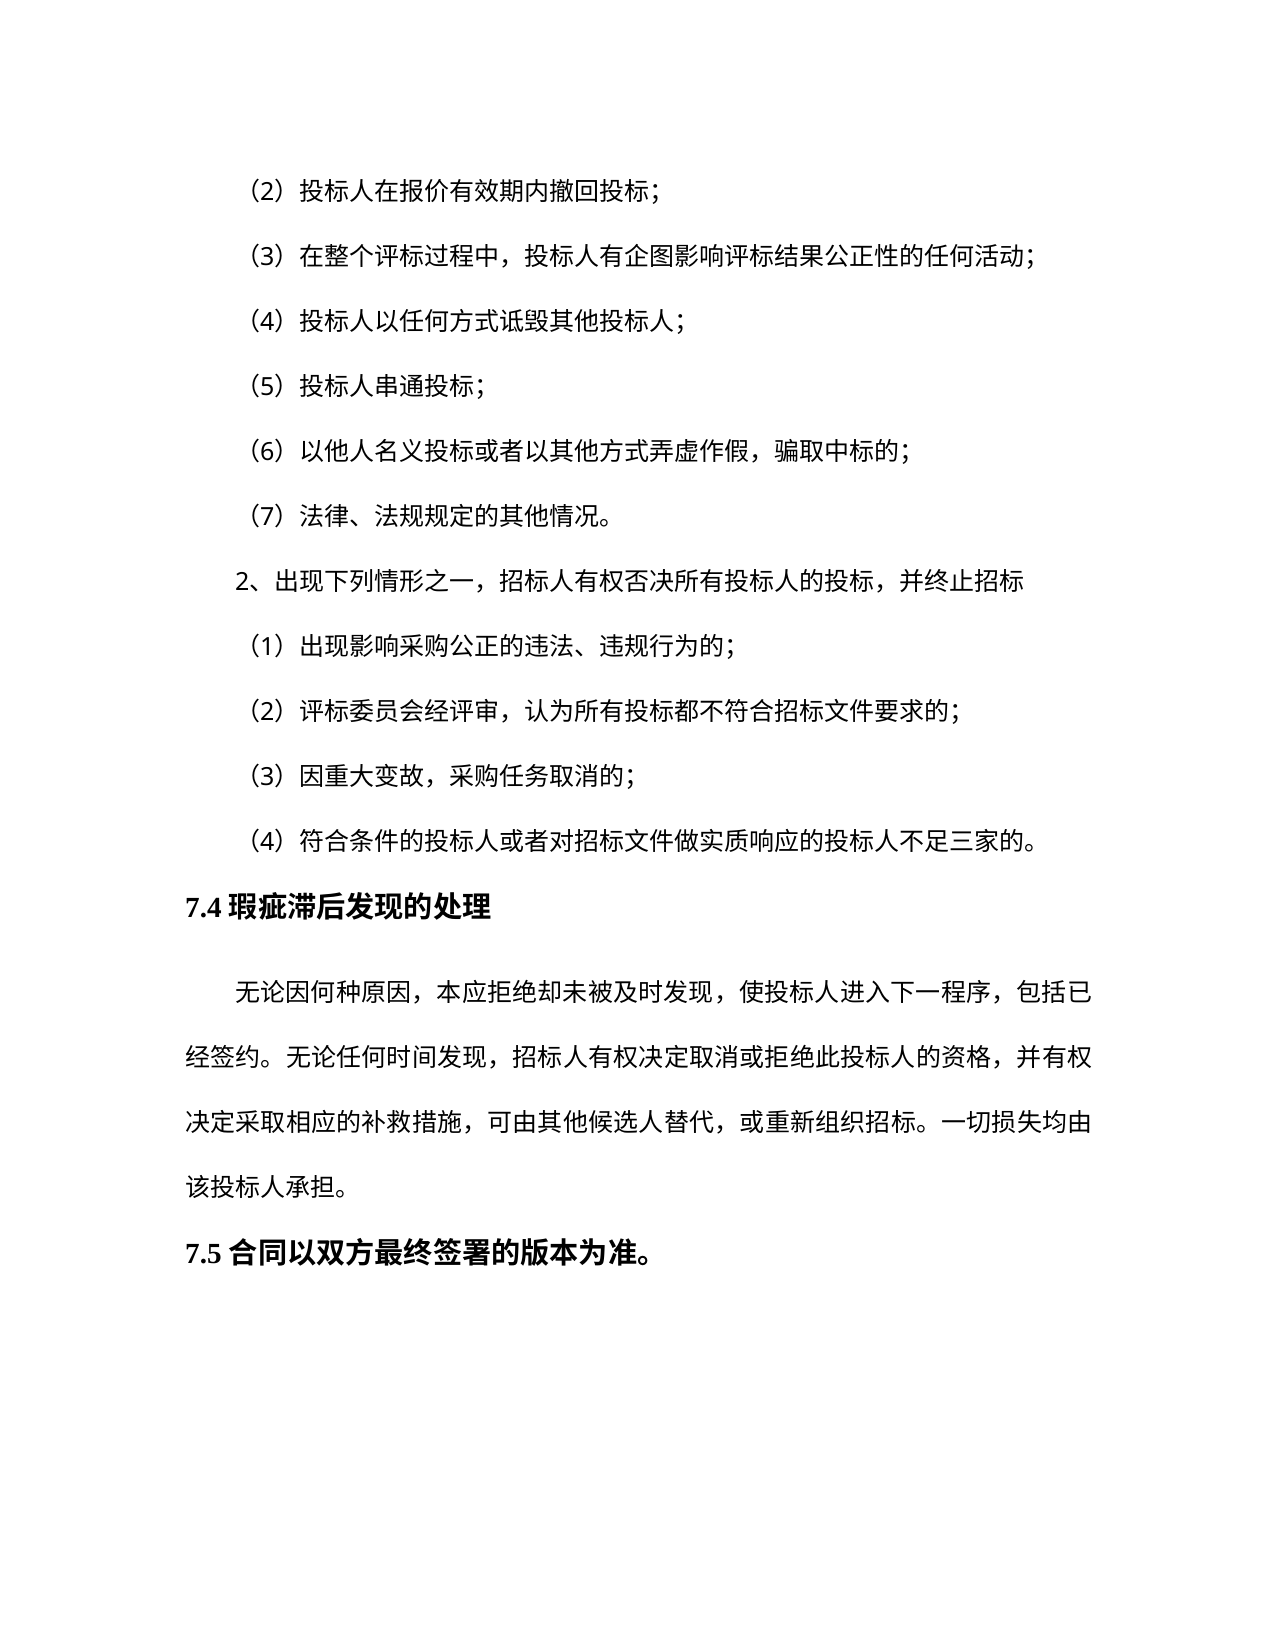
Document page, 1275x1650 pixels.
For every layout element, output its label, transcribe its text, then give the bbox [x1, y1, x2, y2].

text 无论因何种原因，本应拒绝却未被及时发现，使投标人进入下一程序，包括已经签约。无论任何时间发现，招标人有权决定取消或拒绝此投标人的资格，并有权决定采取相应的补救措施，可由其他候选人替代，或重新组织招标。一切损失均由该投标人承担。 [185, 958, 1092, 1218]
text （1）出现影响采购公正的违法、违规行为的； [185, 612, 1092, 677]
text （2）评标委员会经评审，认为所有投标都不符合招标文件要求的； [185, 677, 1092, 742]
text （2）投标人在报价有效期内撤回投标； [185, 157, 1092, 222]
text （4）符合条件的投标人或者对招标文件做实质响应的投标人不足三家的。 [185, 807, 1092, 872]
list 合同以双方最终签署的版本为准。 [185, 1218, 1092, 1283]
text （3）在整个评标过程中，投标人有企图影响评标结果公正性的任何活动； [185, 222, 1092, 287]
text （7）法律、法规规定的其他情况。 [185, 482, 1092, 547]
text （6）以他人名义投标或者以其他方式弄虚作假，骗取中标的； [185, 417, 1092, 482]
text （3）因重大变故，采购任务取消的； [185, 742, 1092, 807]
list 瑕疵滞后发现的处理 [185, 872, 1092, 937]
text （4）投标人以任何方式诋毁其他投标人； [185, 287, 1092, 352]
text （5）投标人串通投标； [185, 352, 1092, 417]
text 2、出现下列情形之一，招标人有权否决所有投标人的投标，并终止招标 [185, 547, 1092, 612]
